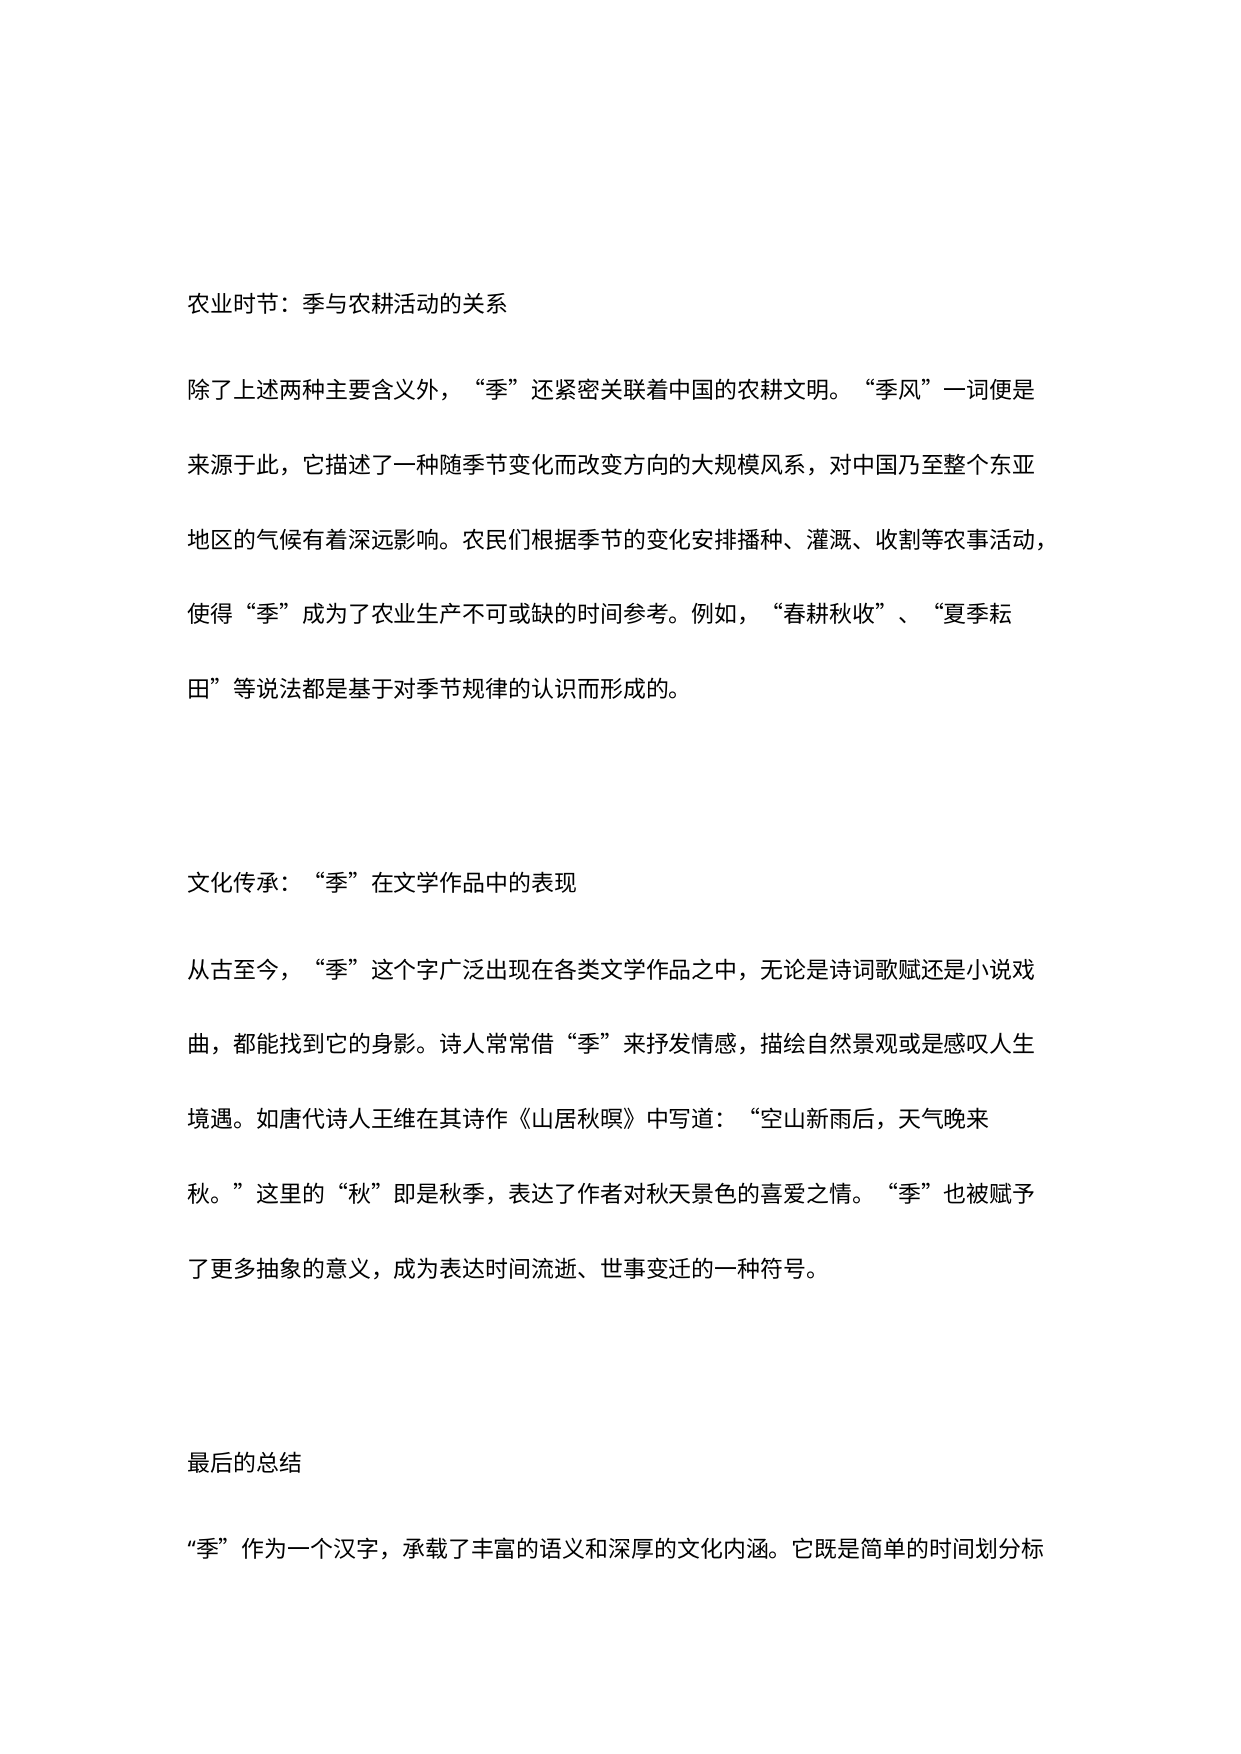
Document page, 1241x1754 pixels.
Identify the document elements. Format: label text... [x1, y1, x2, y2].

text 除了上述两种主要含义外，“季”还紧密关联着中国的农耕文明。“季风”一词便是来源于此，它描述了一种随季节变化而改变方向的大规模风系，对中国乃至整个东亚地区的气候有着深远影响。农民们根据季节的变化安排播种、灌溉、收割等农事活动，使得“季”成为了农业生产不可或缺的时间参考。例如，“春耕秋收”、“夏季耘田”等说法都是基于对季节规律的认识而形成的。 [187, 356, 1053, 720]
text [187, 1515, 1053, 1580]
text 最后的总结 [187, 1429, 1053, 1494]
text 文化传承：“季”在文学作品中的表现 [187, 849, 1053, 914]
text 农业时节：季与农耕活动的关系 [187, 270, 1053, 335]
text 从古至今，“季”这个字广泛出现在各类文学作品之中，无论是诗词歌赋还是小说戏曲，都能找到它的身影。诗人常常借“季”来抒发情感，描绘自然景观或是感叹人生境遇。如唐代诗人王维在其诗作《山居秋暝》中写道：“空山新雨后，天气晚来秋。”这里的“秋”即是秋季，表达了作者对秋天景色的喜爱之情。“季”也被赋予了更多抽象的意义，成为表达时间流逝、世事变迁的一种符号。 [187, 936, 1053, 1299]
